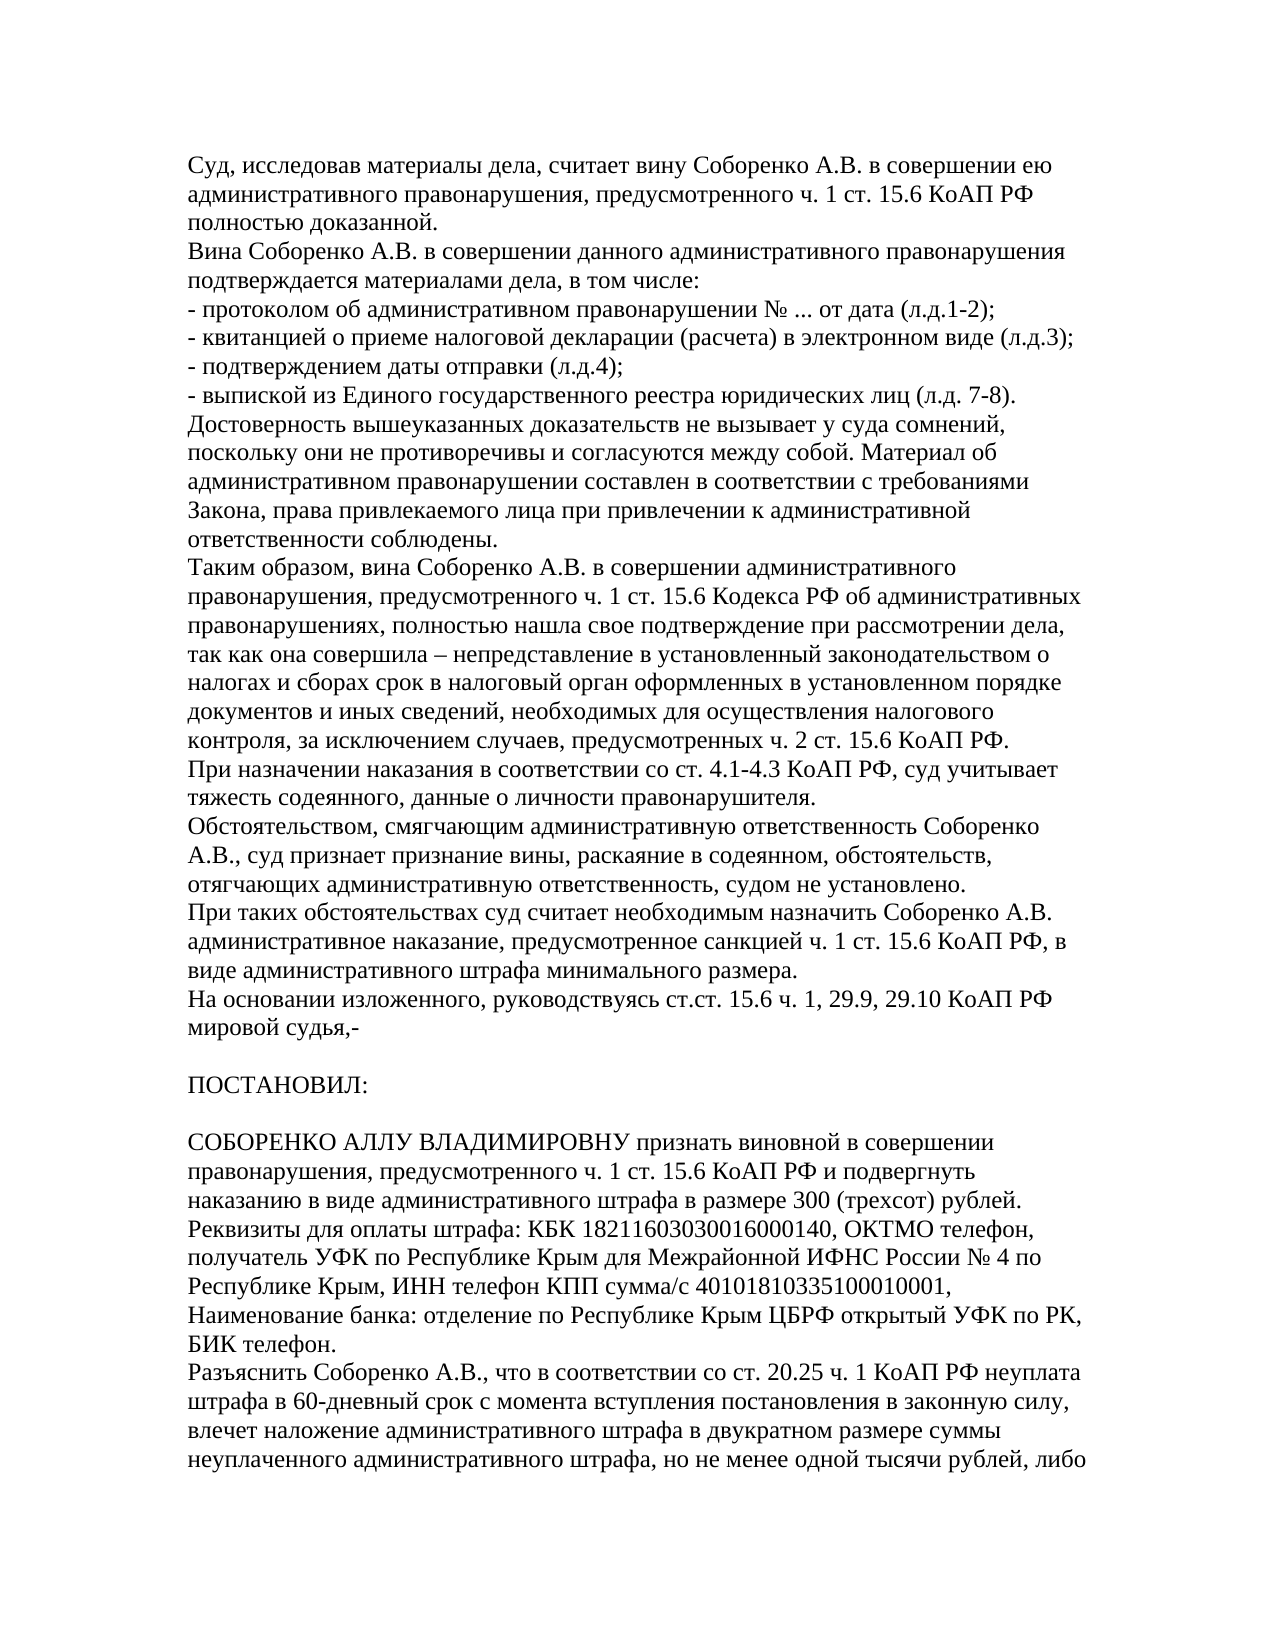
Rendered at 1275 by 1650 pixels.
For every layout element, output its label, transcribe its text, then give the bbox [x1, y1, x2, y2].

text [187, 1357, 1087, 1472]
text При таких обстоятельствах суд считает необходимым назначить Соборенко А.В. административное наказание, предусмотренное санкцией ч. 1 ст. 15.6 КоАП РФ, в виде административного штрафа минимального размера. [187, 897, 1087, 984]
text Таким образом, вина Соборенко А.В. в совершении административного правонарушения, предусмотренного ч. 1 ст. 15.6 Кодекса РФ об административных правонарушениях, полностью нашла свое подтверждение при рассмотрении дела, так как она совершила – непредставление в установленный законодательством о налогах и сборах срок в налоговый орган оформленных в установленном порядке документов и иных сведений, необходимых для осуществления налогового контроля, за исключением случаев, предусмотренных ч. 2 ст. 15.6 КоАП РФ. [187, 552, 1087, 754]
text На основании изложенного, руководствуясь ст.ст. 15.6 ч. 1, 29.9, 29.10 КоАП РФ мировой судья,- [187, 984, 1087, 1041]
text ПОСТАНОВИЛ: [187, 1070, 1087, 1099]
text Суд, исследовав материалы дела, считает вину Соборенко А.В. в совершении ею административного правонарушения, предусмотренного ч. 1 ст. 15.6 КоАП РФ полностью доказанной. [187, 150, 1087, 236]
text При назначении наказания в соответствии со ст. 4.1-4.3 КоАП РФ, суд учитывает тяжесть содеянного, данные о личности правонарушителя. [187, 754, 1087, 811]
text СОБОРЕНКО АЛЛУ ВЛАДИМИРОВНУ признать виновной в совершении правонарушения, предусмотренного ч. 1 ст. 15.6 КоАП РФ и подвергнуть наказанию в виде административного штрафа в размере 300 (трехсот) рублей. [187, 1127, 1087, 1214]
text Обстоятельством, смягчающим административную ответственность Соборенко А.В., суд признает признание вины, раскаяние в содеянном, обстоятельств, отягчающих административную ответственность, судом не установлено. [187, 811, 1087, 897]
text - протоколом об административном правонарушении № ... от дата (л.д.1-2); [187, 294, 1087, 322]
text - выпиской из Единого государственного реестра юридических лиц (л.д. 7-8). [187, 380, 1087, 409]
text Достоверность вышеуказанных доказательств не вызывает у суда сомнений, поскольку они не противоречивы и согласуются между собой. Материал об административном правонарушении составлен в соответствии с требованиями Закона, права привлекаемого лица при привлечении к административной ответственности соблюдены. [187, 409, 1087, 552]
text Вина Соборенко А.В. в совершении данного административного правонарушения подтверждается материалами дела, в том числе: [187, 236, 1087, 294]
text Реквизиты для оплаты штрафа: КБК 18211603030016000140, ОКТМО телефон, получатель УФК по Республике Крым для Межрайонной ИФНС России № 4 по Республике Крым, ИНН телефон КПП сумма/с 40101810335100010001, Наименование банка: отделение по Республике Крым ЦБРФ открытый УФК по РК, БИК телефон. [187, 1214, 1087, 1357]
text - квитанцией о приеме налоговой декларации (расчета) в электронном виде (л.д.3); [187, 322, 1087, 351]
text - подтверждением даты отправки (л.д.4); [187, 351, 1087, 380]
